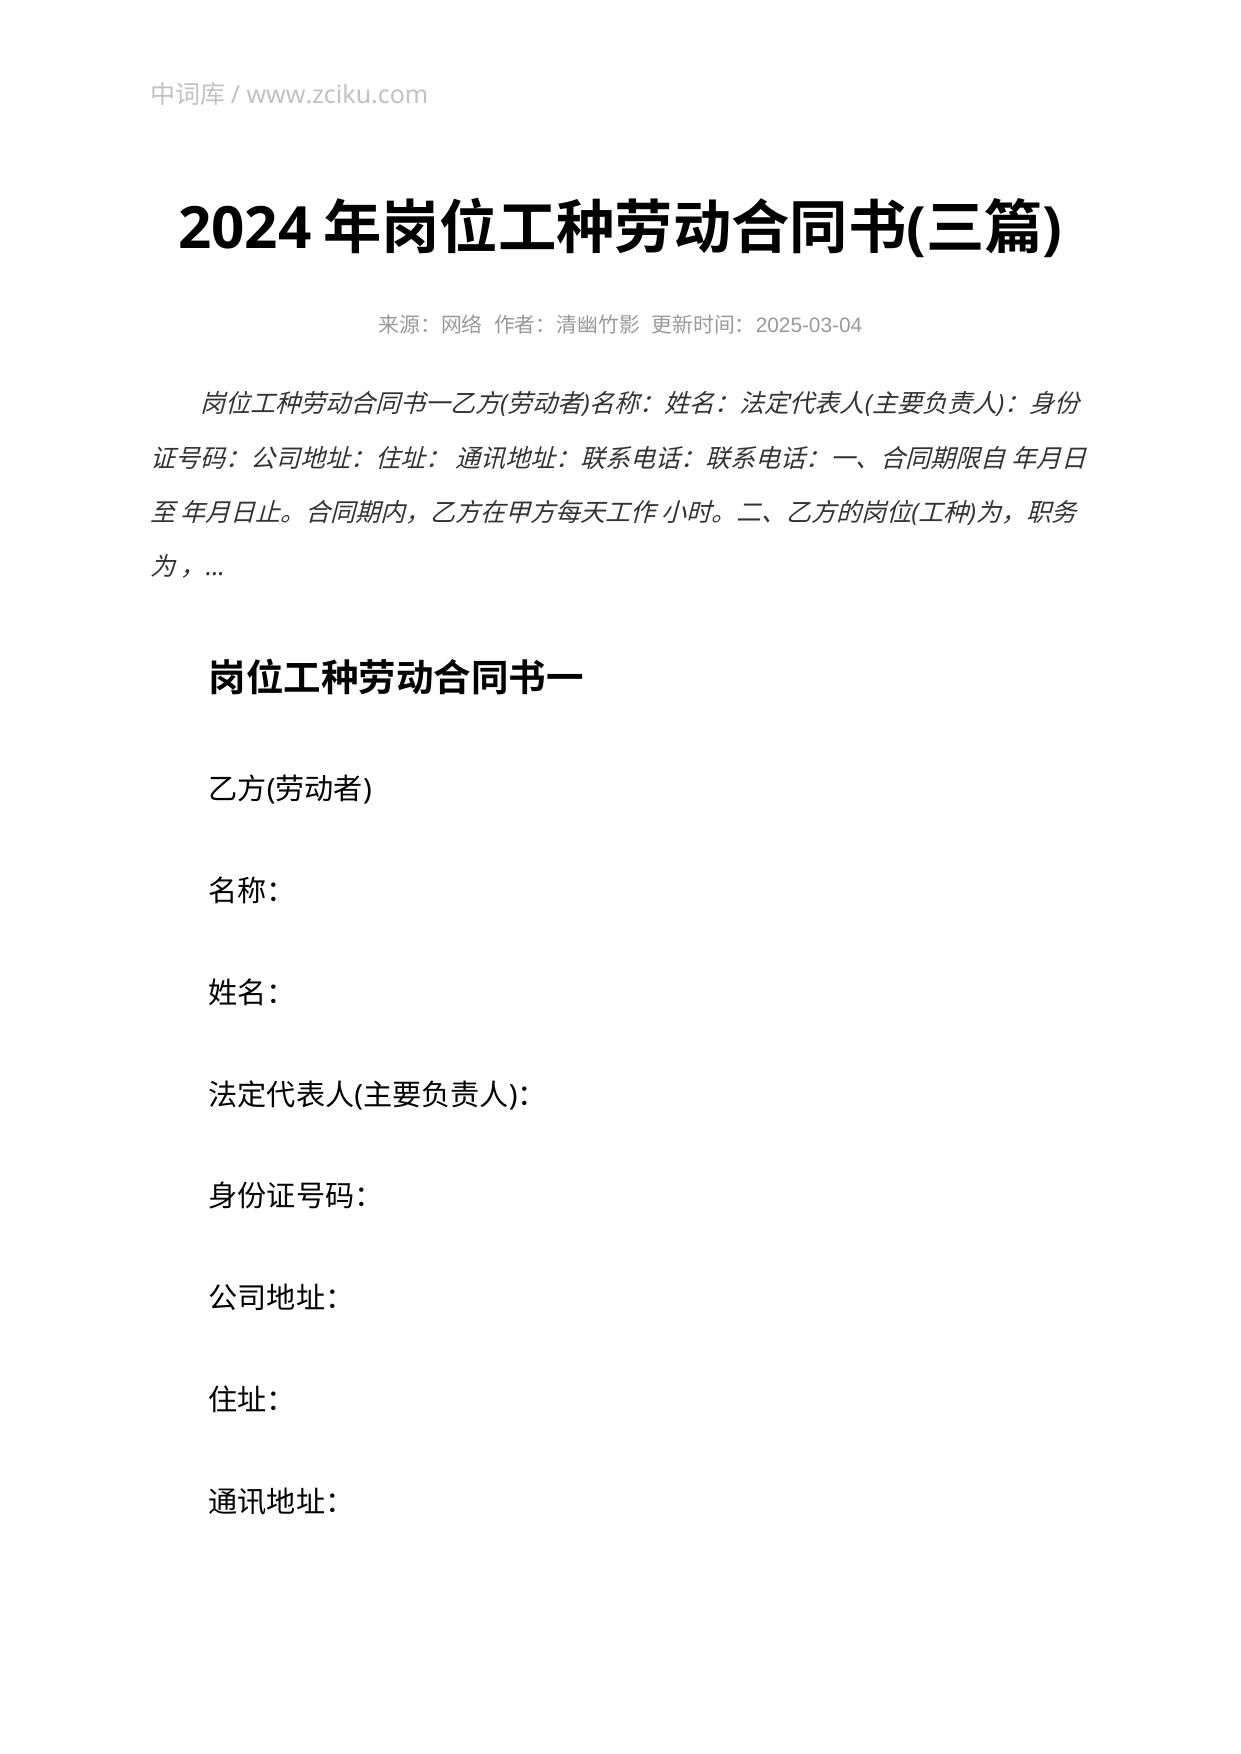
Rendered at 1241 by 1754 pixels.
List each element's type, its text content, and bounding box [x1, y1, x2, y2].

text 公司地址： [150, 1275, 1090, 1317]
text 住址： [150, 1377, 1090, 1419]
text 姓名： [150, 969, 1090, 1012]
text 法定代表人(主要负责人)： [150, 1071, 1090, 1113]
text 乙方(劳动者) [150, 766, 1090, 808]
text 名称： [150, 867, 1090, 910]
text 身份证号码： [150, 1173, 1090, 1215]
subtitle 2024年岗位工种劳动合同书(三篇) [150, 181, 1090, 266]
text 岗位工种劳动合同书一乙方(劳动者)名称：姓名：法定代表人(主要负责人)：身份证号码：公司地址：住址： 通讯地址：联系电话：联系电话：一、合同期限自 年月日至 年月日止。合同期内，乙方在甲方每天工作 小时。二、乙方的岗位(工种)为，职务为 ，... [150, 384, 1090, 583]
text 来源：网络 作者：清幽竹影 更新时间：2025-03-04 [150, 313, 1090, 337]
text 岗位工种劳动合同书一 [150, 648, 1090, 702]
text 通讯地址： [150, 1478, 1090, 1521]
